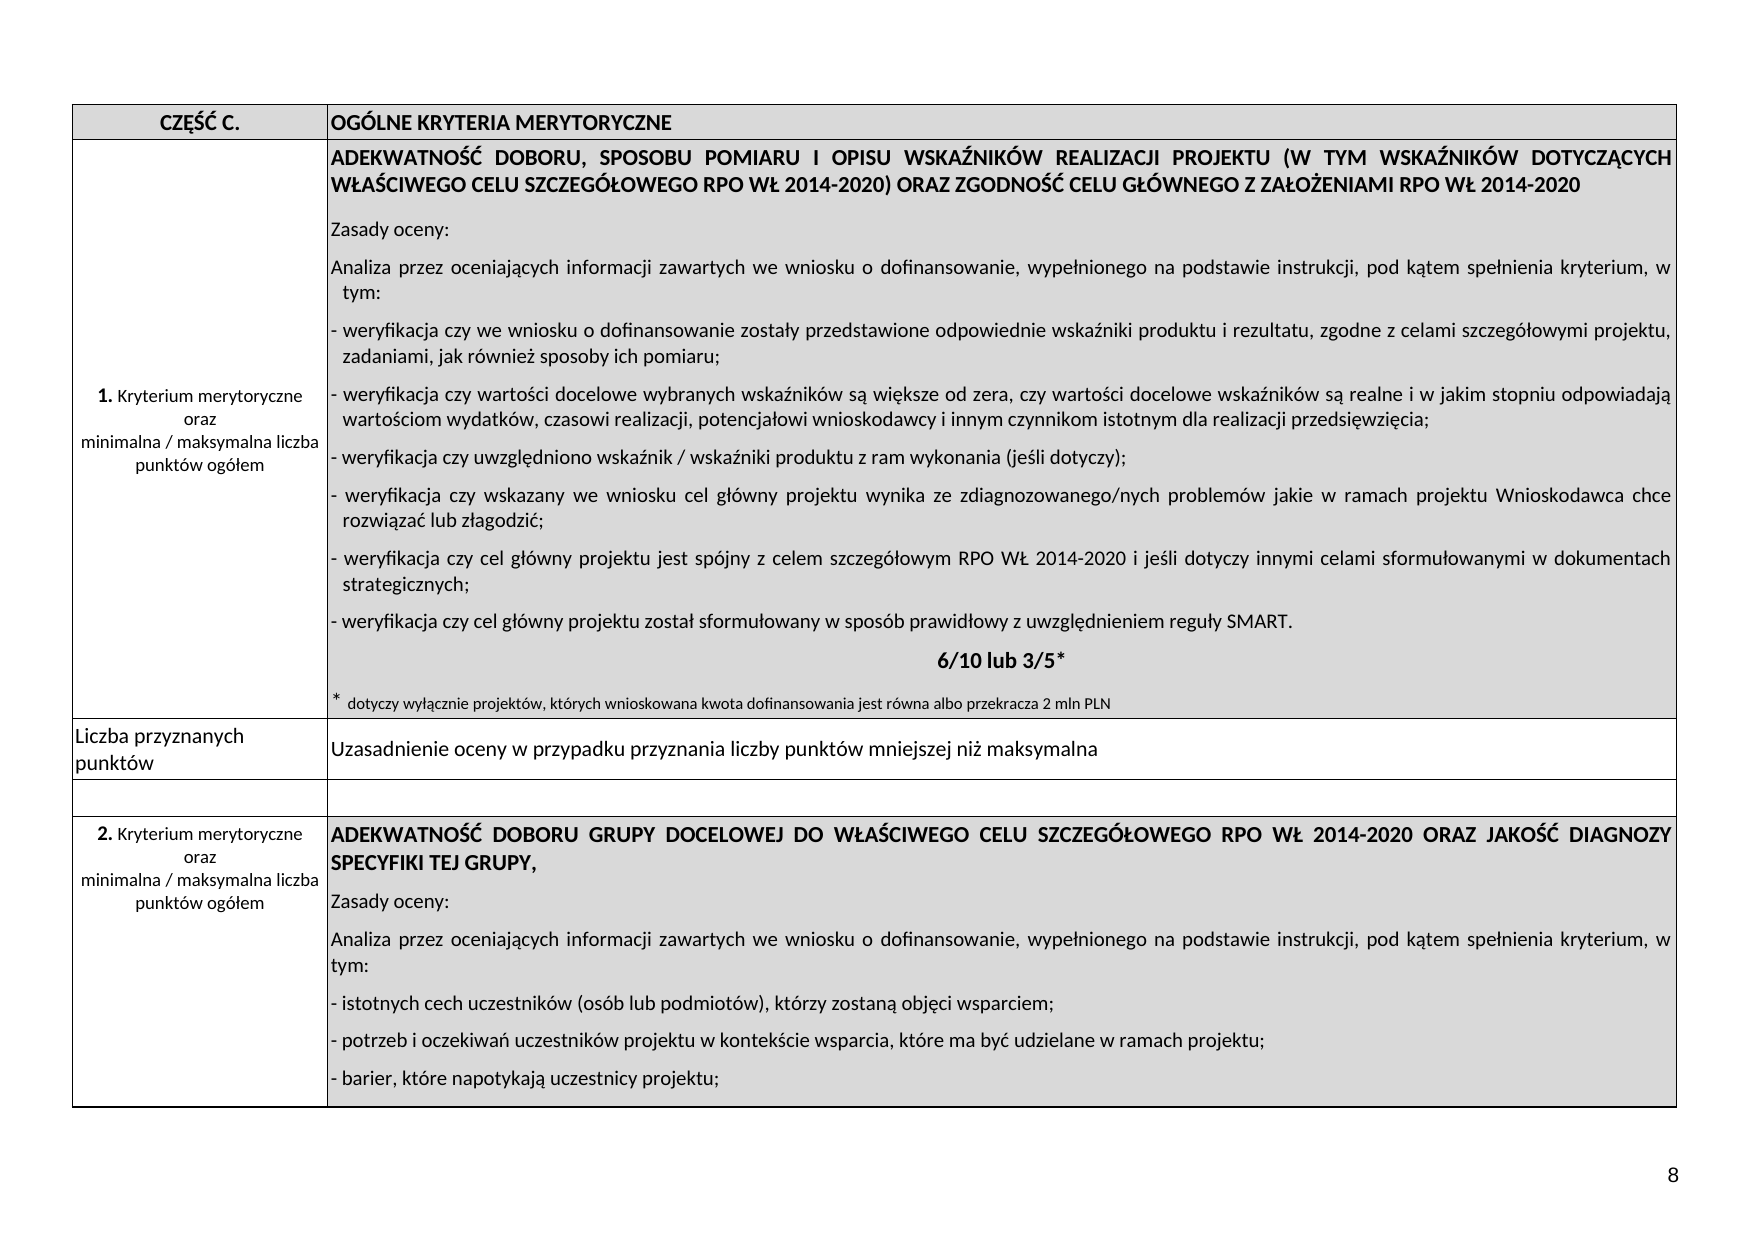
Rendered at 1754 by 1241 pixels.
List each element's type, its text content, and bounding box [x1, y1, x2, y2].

table_header OGÓLNE KRYTERIA MERYTORYCZNE [328, 105, 1676, 139]
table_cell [73, 817, 327, 1106]
table_cell Liczba przyznanych punktów [73, 719, 327, 778]
table_cell [73, 780, 327, 816]
table_cell Uzasadnienie oceny w przypadku przyznania liczby punktów mniejszej niż maksymalna [328, 719, 1676, 778]
table_cell [328, 780, 1676, 816]
table_header CZĘŚĆ C. [73, 105, 327, 139]
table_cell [328, 817, 1676, 1106]
table_cell ADEKWATNOŚĆ DOBORU, SPOSOBU POMIARU I OPISU WSKAŹNIKÓW REALIZACJI PROJEKTU (W TYM WSKAŹNIKÓW DOTYCZĄCYCH WŁAŚCIWEGO CELU SZCZEGÓŁOWEGO RPO WŁ 2014-2020) ORAZ ZGODNOŚĆ CELU GŁÓWNEGO Z ZAŁOŻENIAMI RPO WŁ 2014-2020 Zasady oceny: Analiza przez oceniających informacji zawartych we wniosku o dofinansowanie, wypełnionego na podstawie instrukcji, pod kątem spełnienia kryterium, w tym: - weryfikacja czy we wniosku o dofinansowanie zostały przedstawione odpowiednie wskaźniki produktu i rezultatu, zgodne z celami szczegółowymi projektu, zadaniami, jak również sposoby ich pomiaru; - weryfikacja czy wartości docelowe wybranych wskaźników są większe od zera, czy wartości docelowe wskaźników są realne i w jakim stopniu odpowiadają wartościom wydatków, czasowi realizacji, potencjałowi wnioskodawcy i innym czynnikom istotnym dla realizacji przedsięwzięcia; - weryfikacja czy uwzględniono wskaźnik / wskaźniki produktu z ram wykonania (jeśli dotyczy); - weryfikacja czy wskazany we wniosku cel główny projektu wynika ze zdiagnozowanego/nych problemów jakie w ramach projektu Wnioskodawca chce rozwiązać lub złagodzić; - weryfikacja czy cel główny projektu jest spójny z celem szczegółowym RPO WŁ 2014-2020 i jeśli dotyczy innymi celami sformułowanymi w dokumentach strategicznych; - weryfikacja czy cel główny projektu został sformułowany w sposób prawidłowy z uwzględnieniem reguły SMART. 6/10 lub 3/5* * dotyczy wyłącznie projektów, których wnioskowana kwota dofinansowania jest równa albo przekracza 2 mln PLN [328, 140, 1676, 718]
table_cell 1. Kryterium merytoryczne oraz minimalna / maksymalna liczba punktów ogółem [73, 140, 327, 718]
